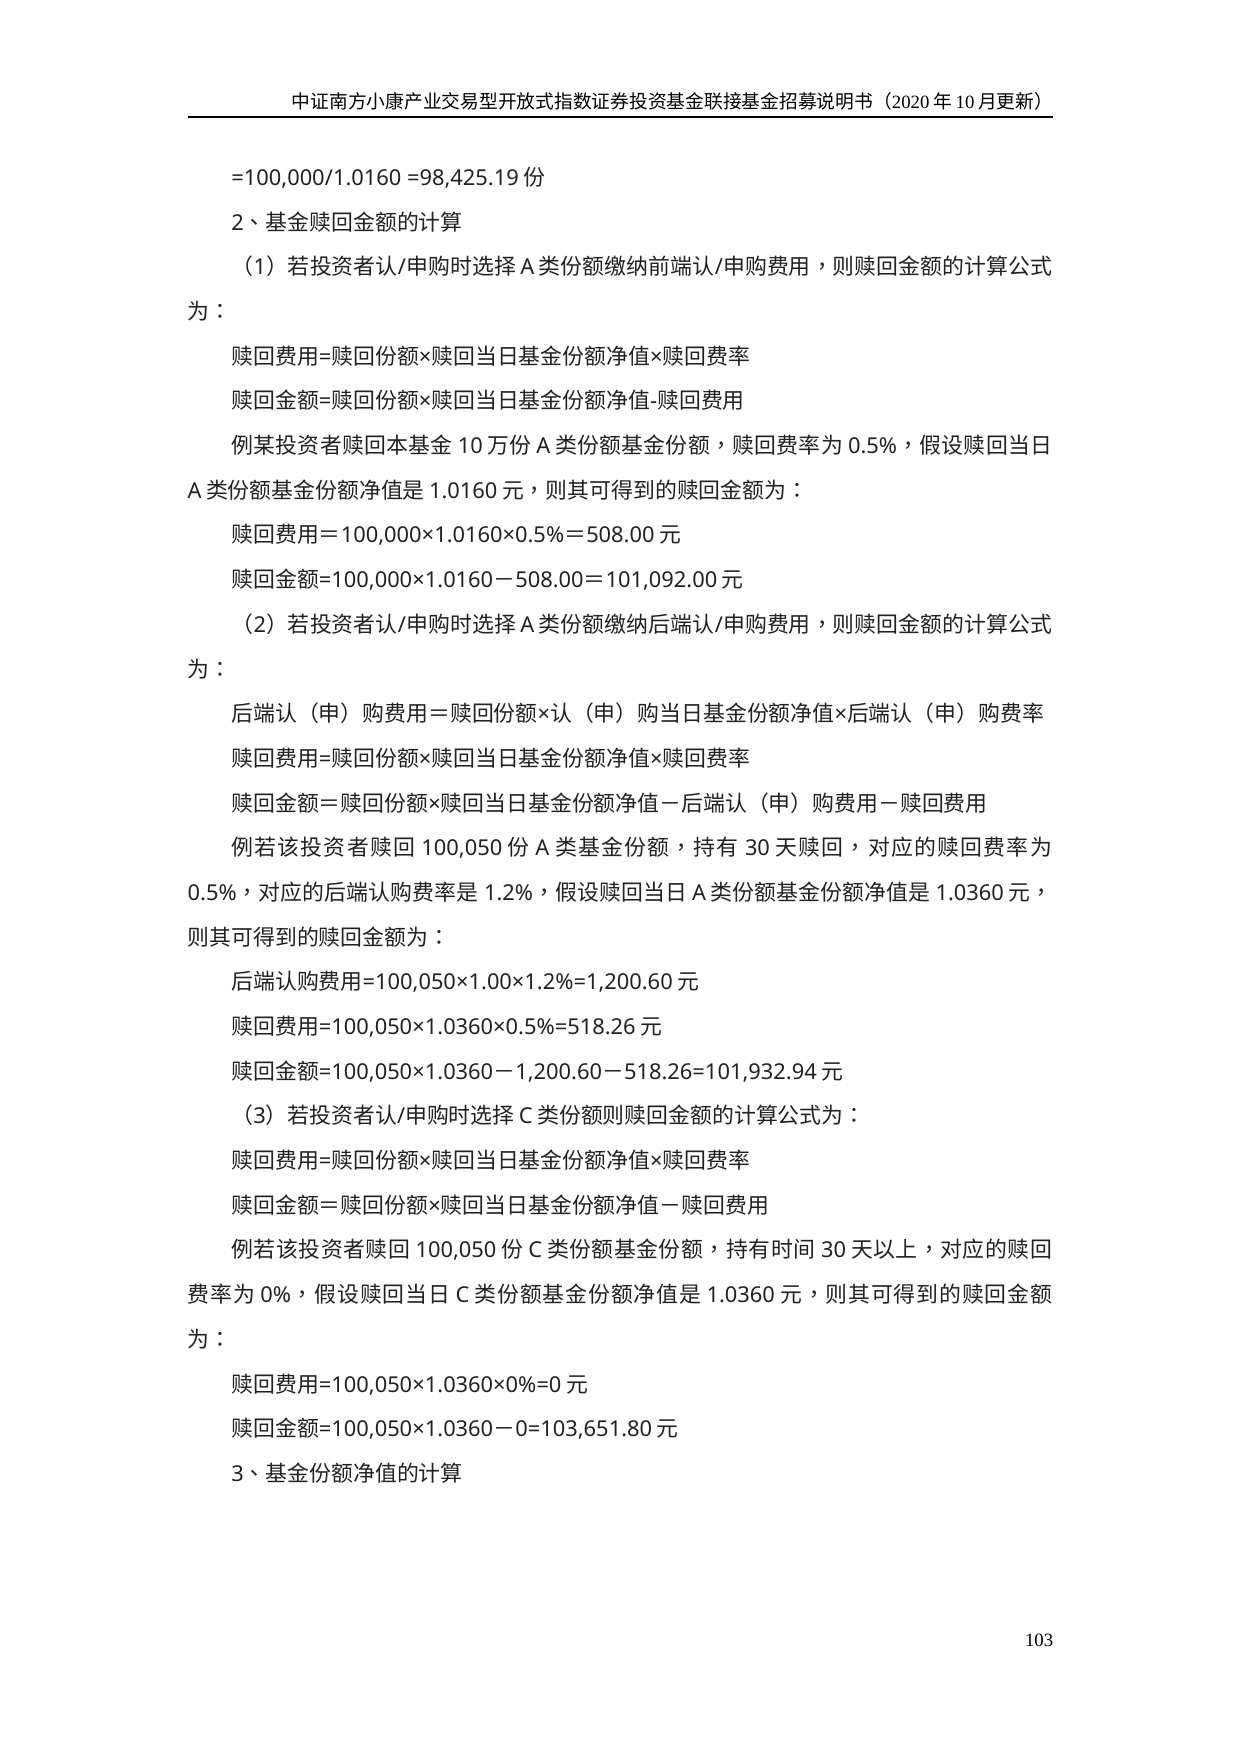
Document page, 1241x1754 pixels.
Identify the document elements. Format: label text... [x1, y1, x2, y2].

text 赎回金额＝赎回份额×赎回当日基金份额净值－赎回费用 [187, 1190, 1053, 1219]
text 例若该投资者赎回100,050份A类基金份额，持有30天赎回，对应的赎回费率为0.5%，对应的后端认购费率是1.2%，假设赎回当日A类份额基金份额净值是1.0360元，则其可得到的赎回金额为： [187, 832, 1053, 951]
text 赎回费用＝100,000×1.0160×0.5%＝508.00元 [187, 519, 1053, 549]
text 赎回金额=100,000×1.0160－508.00＝101,092.00元 [187, 564, 1053, 594]
text 赎回费用=赎回份额×赎回当日基金份额净值×赎回费率 [187, 743, 1053, 773]
text 后端认购费用=100,050×1.00×1.2%=1,200.60元 [187, 966, 1053, 996]
text 赎回费用=赎回份额×赎回当日基金份额净值×赎回费率 [187, 1145, 1053, 1175]
text 2、基金赎回金额的计算 [187, 207, 1053, 236]
text 赎回费用=100,050×1.0360×0%=0元 [187, 1368, 1053, 1398]
text 后端认（申）购费用＝赎回份额×认（申）购当日基金份额净值×后端认（申）购费率 [187, 698, 1053, 728]
text 赎回费用=100,050×1.0360×0.5%=518.26元 [187, 1011, 1053, 1041]
text （2）若投资者认/申购时选择A类份额缴纳后端认/申购费用，则赎回金额的计算公式为： [187, 609, 1053, 683]
text 赎回金额=赎回份额×赎回当日基金份额净值-赎回费用 [187, 385, 1053, 415]
text 例某投资者赎回本基金10万份A类份额基金份额，赎回费率为0.5%，假设赎回当日A类份额基金份额净值是1.0160元，则其可得到的赎回金额为： [187, 430, 1053, 504]
text 赎回金额=100,050×1.0360－0=103,651.80元 [187, 1413, 1053, 1443]
text =100,000/1.0160 =98,425.19份 [187, 162, 1053, 192]
text 赎回金额=100,050×1.0360－1,200.60－518.26=101,932.94元 [187, 1056, 1053, 1086]
text 例若该投资者赎回100,050份C类份额基金份额，持有时间30天以上，对应的赎回费率为0%，假设赎回当日C类份额基金份额净值是1.0360元，则其可得到的赎回金额为： [187, 1234, 1053, 1354]
text 3、基金份额净值的计算 [187, 1458, 1053, 1488]
text 赎回金额＝赎回份额×赎回当日基金份额净值－后端认（申）购费用－赎回费用 [187, 788, 1053, 817]
text （1）若投资者认/申购时选择A类份额缴纳前端认/申购费用，则赎回金额的计算公式为： [187, 251, 1053, 326]
text （3）若投资者认/申购时选择C类份额则赎回金额的计算公式为： [187, 1100, 1053, 1130]
text 赎回费用=赎回份额×赎回当日基金份额净值×赎回费率 [187, 341, 1053, 371]
